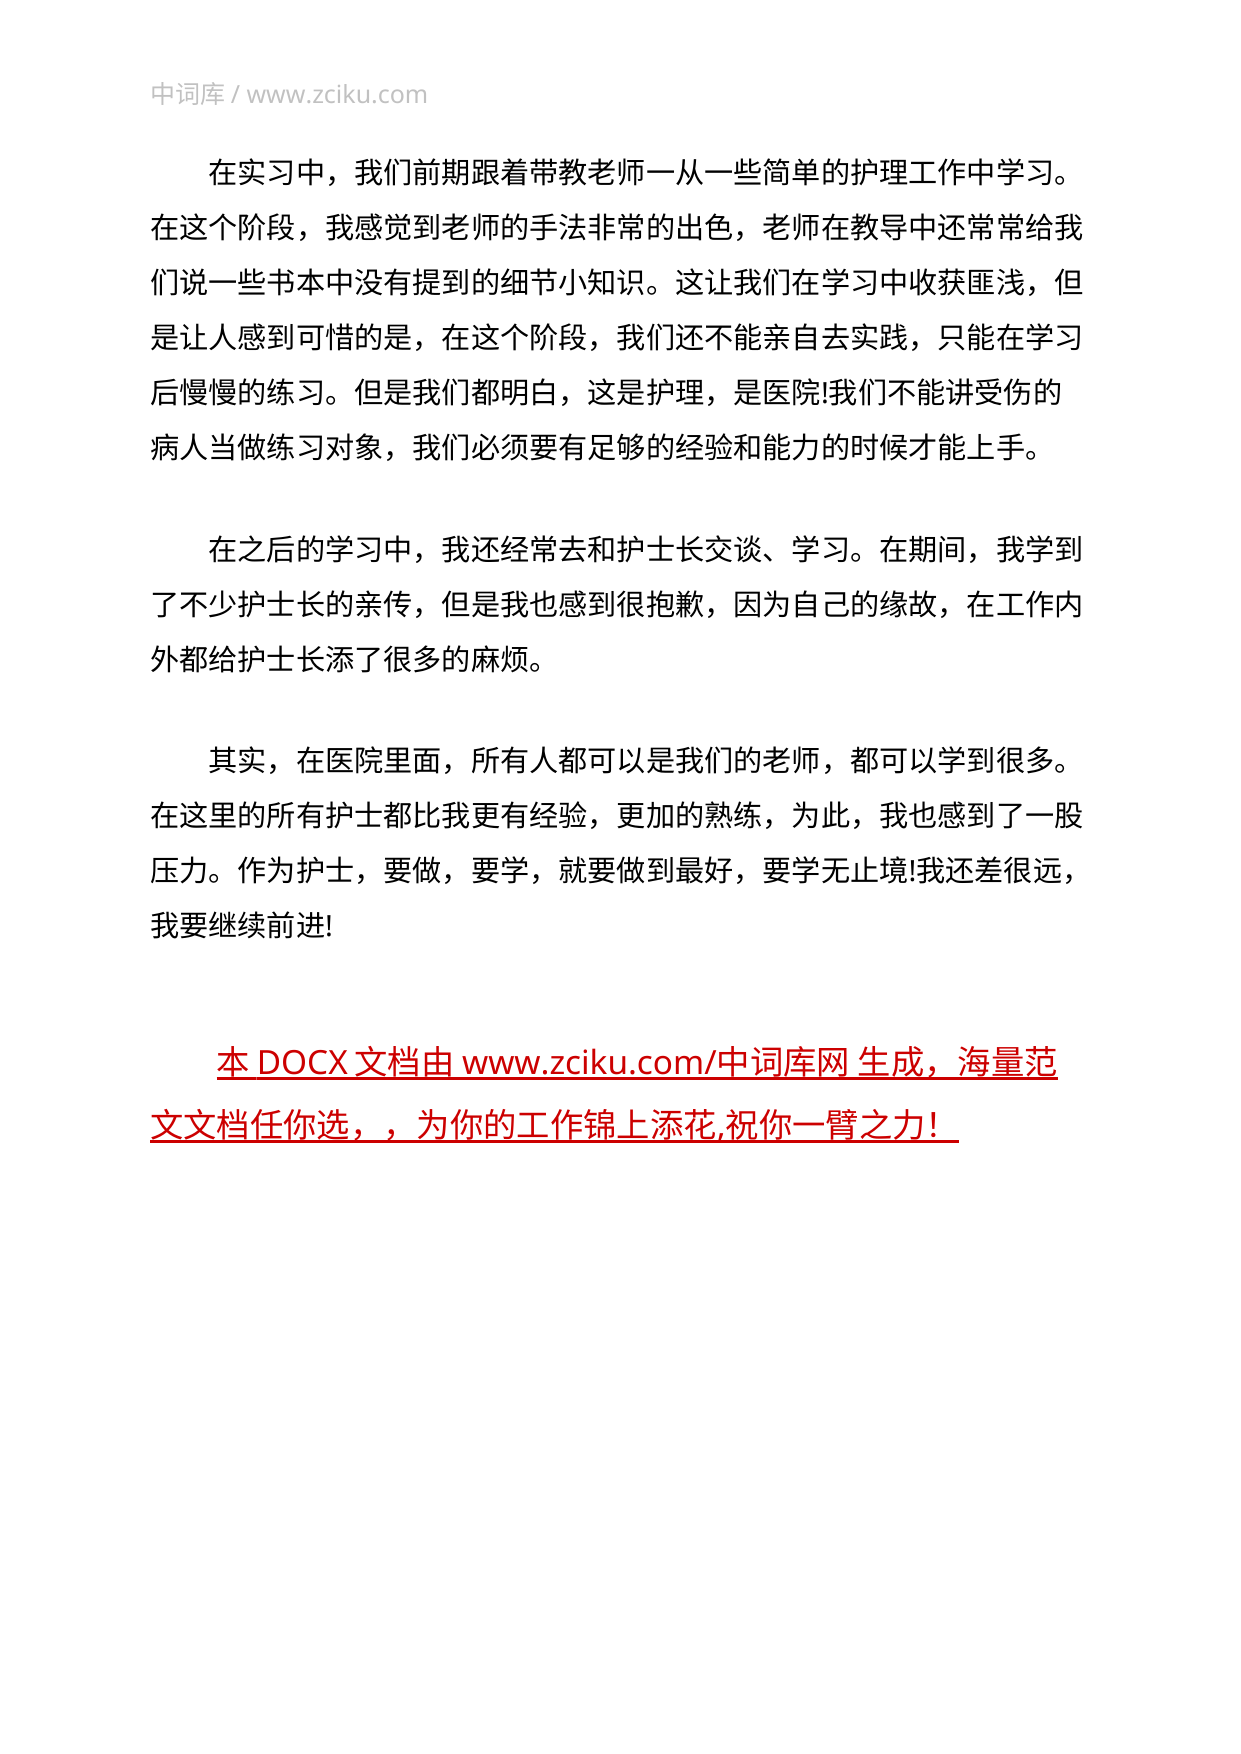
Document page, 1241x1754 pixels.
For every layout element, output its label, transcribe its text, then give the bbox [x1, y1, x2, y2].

text 其实，在医院里面，所有人都可以是我们的老师，都可以学到很多。在这里的所有护士都比我更有经验，更加的熟练，为此，我也感到了一股压力。作为护士，要做，要学，就要做到最好，要学无止境!我还差很远，我要继续前进! [150, 738, 1090, 945]
text 本DOCX文档由 www.zciku.com/中词库网 生成，海量范文文档任你选，，为你的工作锦上添花,祝你一臂之力！ [150, 1036, 1090, 1147]
text 在之后的学习中，我还经常去和护士长交谈、学习。在期间，我学到了不少护士长的亲传，但是我也感到很抱歉，因为自己的缘故，在工作内外都给护士长添了很多的麻烦。 [150, 526, 1090, 678]
text 在实习中，我们前期跟着带教老师一从一些简单的护理工作中学习。在这个阶段，我感觉到老师的手法非常的出色，老师在教导中还常常给我们说一些书本中没有提到的细节小知识。这让我们在学习中收获匪浅，但是让人感到可惜的是，在这个阶段，我们还不能亲自去实践，只能在学习后慢慢的练习。但是我们都明白，这是护理，是医院!我们不能讲受伤的病人当做练习对象，我们必须要有足够的经验和能力的时候才能上手。 [150, 150, 1090, 467]
